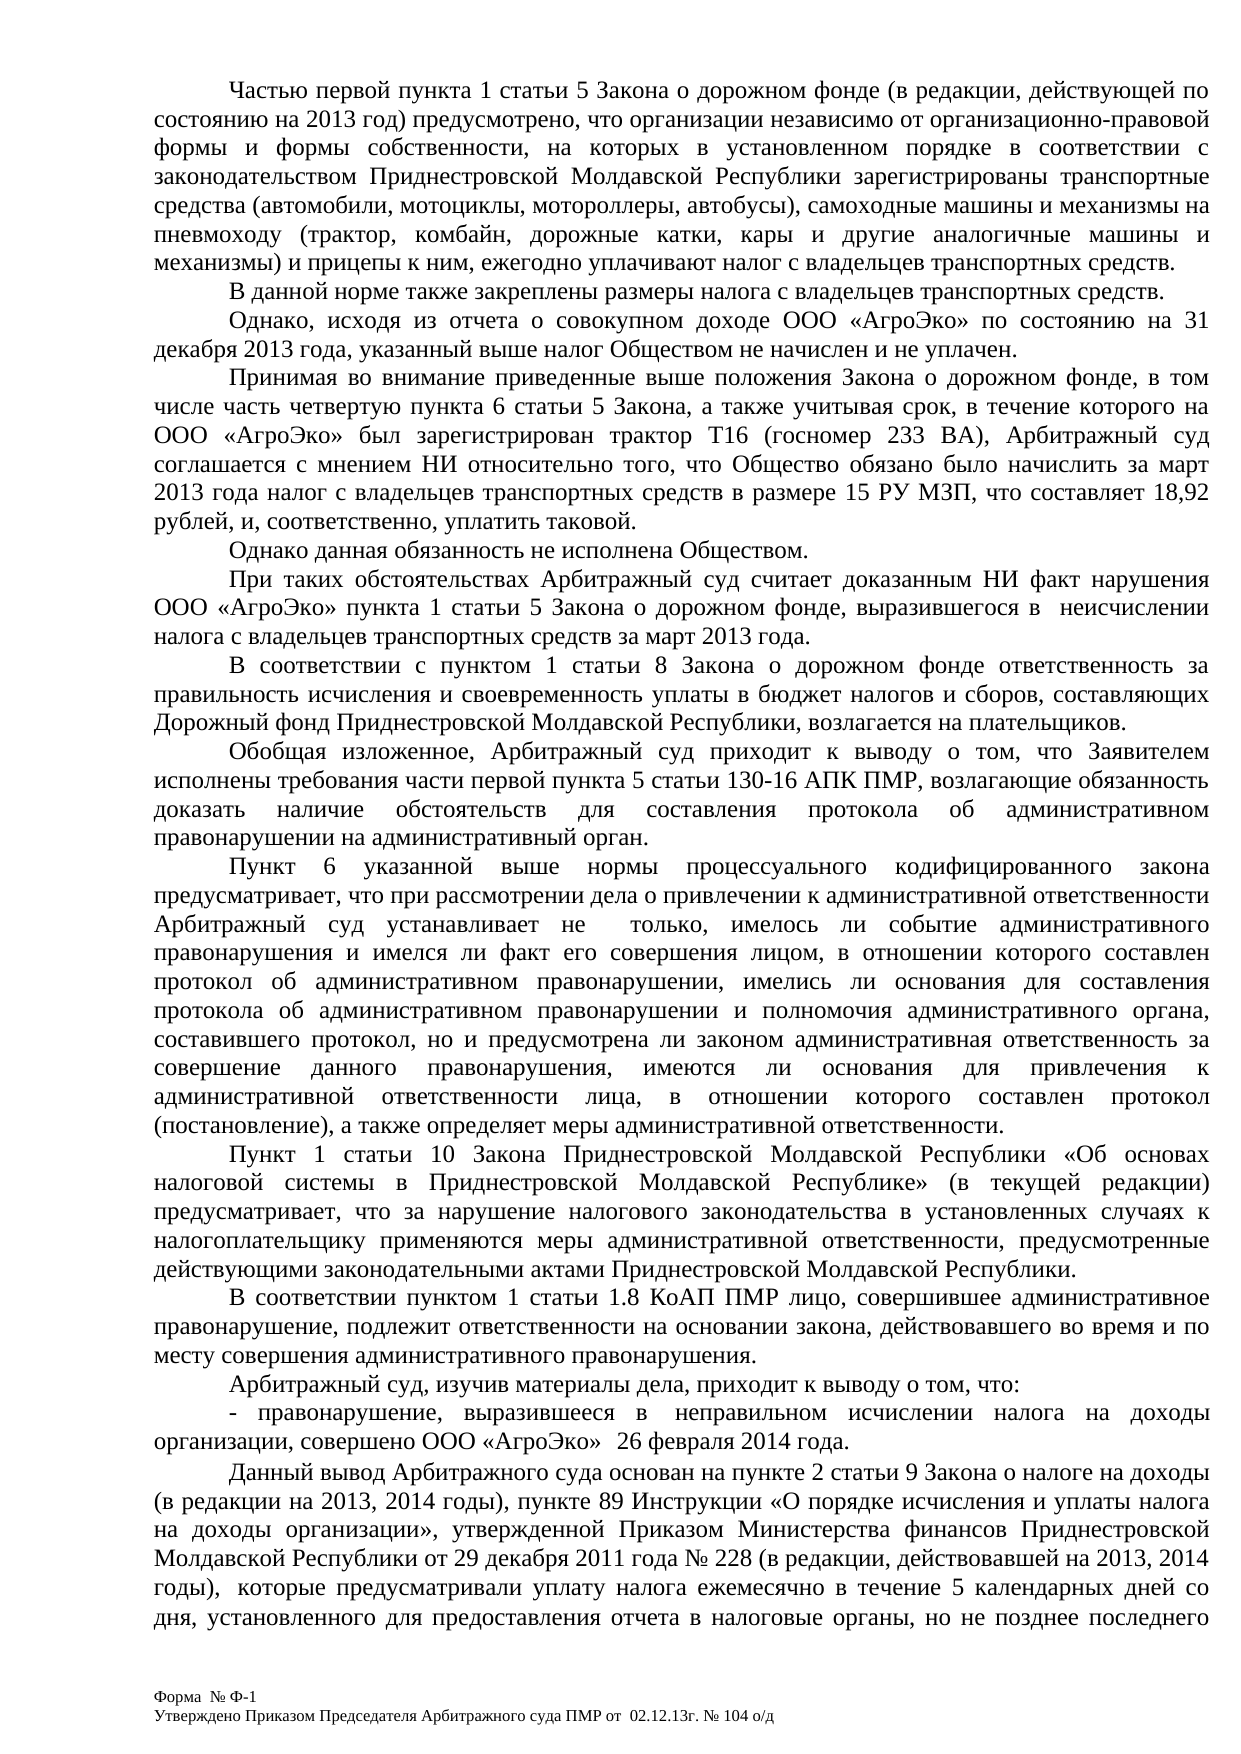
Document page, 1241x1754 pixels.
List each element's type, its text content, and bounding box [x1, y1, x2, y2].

text При таких обстоятельствах Арбитражный суд считает доказанным НИ факт нарушения ООО «АгроЭко» пункта 1 статьи 5 Закона о дорожном фонде, выразившегося в неисчислении налога с владельцев транспортных средств за март 2013 года. [153, 564, 1211, 650]
text Однако, исходя из отчета о совокупном доходе ООО «АгроЭко» по состоянию на 31 декабря 2013 года, указанный выше налог Обществом не начислен и не уплачен. [153, 305, 1211, 362]
text Пункт 1 статьи 10 Закона Приднестровской Молдавской Республики «Об основах налоговой системы в Приднестровской Молдавской Республике» (в текущей редакции) предусматривает, что за нарушение налогового законодательства в установленных случаях к налогоплательщику применяются меры административной ответственности, предусмотренные действующими законодательными актами Приднестровской Молдавской Республики. [153, 1139, 1211, 1282]
text В соответствии с пунктом 1 статьи 8 Закона о дорожном фонде ответственность за правильность исчисления и своевременность уплаты в бюджет налогов и сборов, составляющих Дорожный фонд Приднестровской Молдавской Республики, возлагается на плательщиков. [153, 650, 1211, 736]
text В соответствии пунктом 1 статьи 1.8 КоАП ПМР лицо, совершившее административное правонарушение, подлежит ответственности на основании закона, действовавшего во время и по месту совершения административного правонарушения. [153, 1282, 1211, 1369]
text Принимая во внимание приведенные выше положения Закона о дорожном фонде, в том числе часть четвертую пункта 6 статьи 5 Закона, а также учитывая срок, в течение которого на ООО «АгроЭко» был зарегистрирован трактор Т16 (госномер 233 ВА), Арбитражный суд соглашается с мнением НИ относительно того, что Общество обязано было начислить за март 2013 года налог с владельцев транспортных средств в размере 15 РУ МЗП, что составляет 18,92 рублей, и, соответственно, уплатить таковой. [153, 362, 1211, 535]
text Частью первой пункта 1 статьи 5 Закона о дорожном фонде (в редакции, действующей по состоянию на 2013 год) предусмотрено, что организации независимо от организационно-правовой формы и формы собственности, на которых в установленном порядке в соответствии с законодательством Приднестровской Молдавской Республики зарегистрированы транспортные средства (автомобили, мотоциклы, мотороллеры, автобусы), самоходные машины и механизмы на пневмоходу (трактор, комбайн, дорожные катки, кары и другие аналогичные машины и механизмы) и прицепы к ним, ежегодно уплачивают налог с владельцев транспортных средств. [153, 75, 1211, 276]
text - правонарушение, выразившееся в неправильном исчислении налога на доходы организации, совершено ООО «АгроЭко» 26 февраля 2014 года. [153, 1397, 1211, 1457]
text Арбитражный суд, изучив материалы дела, приходит к выводу о том, что: [153, 1369, 1211, 1397]
text Пункт 6 указанной выше нормы процессуального кодифицированного закона предусматривает, что при рассмотрении дела о привлечении к административной ответственности Арбитражный суд устанавливает не только, имелось ли событие административного правонарушения и имелся ли факт его совершения лицом, в отношении которого составлен протокол об административном правонарушении, имелись ли основания для составления протокола об административном правонарушении и полномочия административного органа, составившего протокол, но и предусмотрена ли законом административная ответственность за совершение данного правонарушения, имеются ли основания для привлечения к административной ответственности лица, в отношении которого составлен протокол (постановление), а также определяет меры административной ответственности. [153, 851, 1211, 1139]
text Обобщая изложенное, Арбитражный суд приходит к выводу о том, что Заявителем исполнены требования части первой пункта 5 статьи 130-16 АПК ПМР, возлагающие обязанность доказать наличие обстоятельств для составления протокола об административном правонарушении на административный орган. [153, 736, 1211, 851]
text В данной норме также закреплены размеры налога с владельцев транспортных средств. [153, 276, 1211, 305]
text Однако данная обязанность не исполнена Обществом. [153, 535, 1211, 564]
